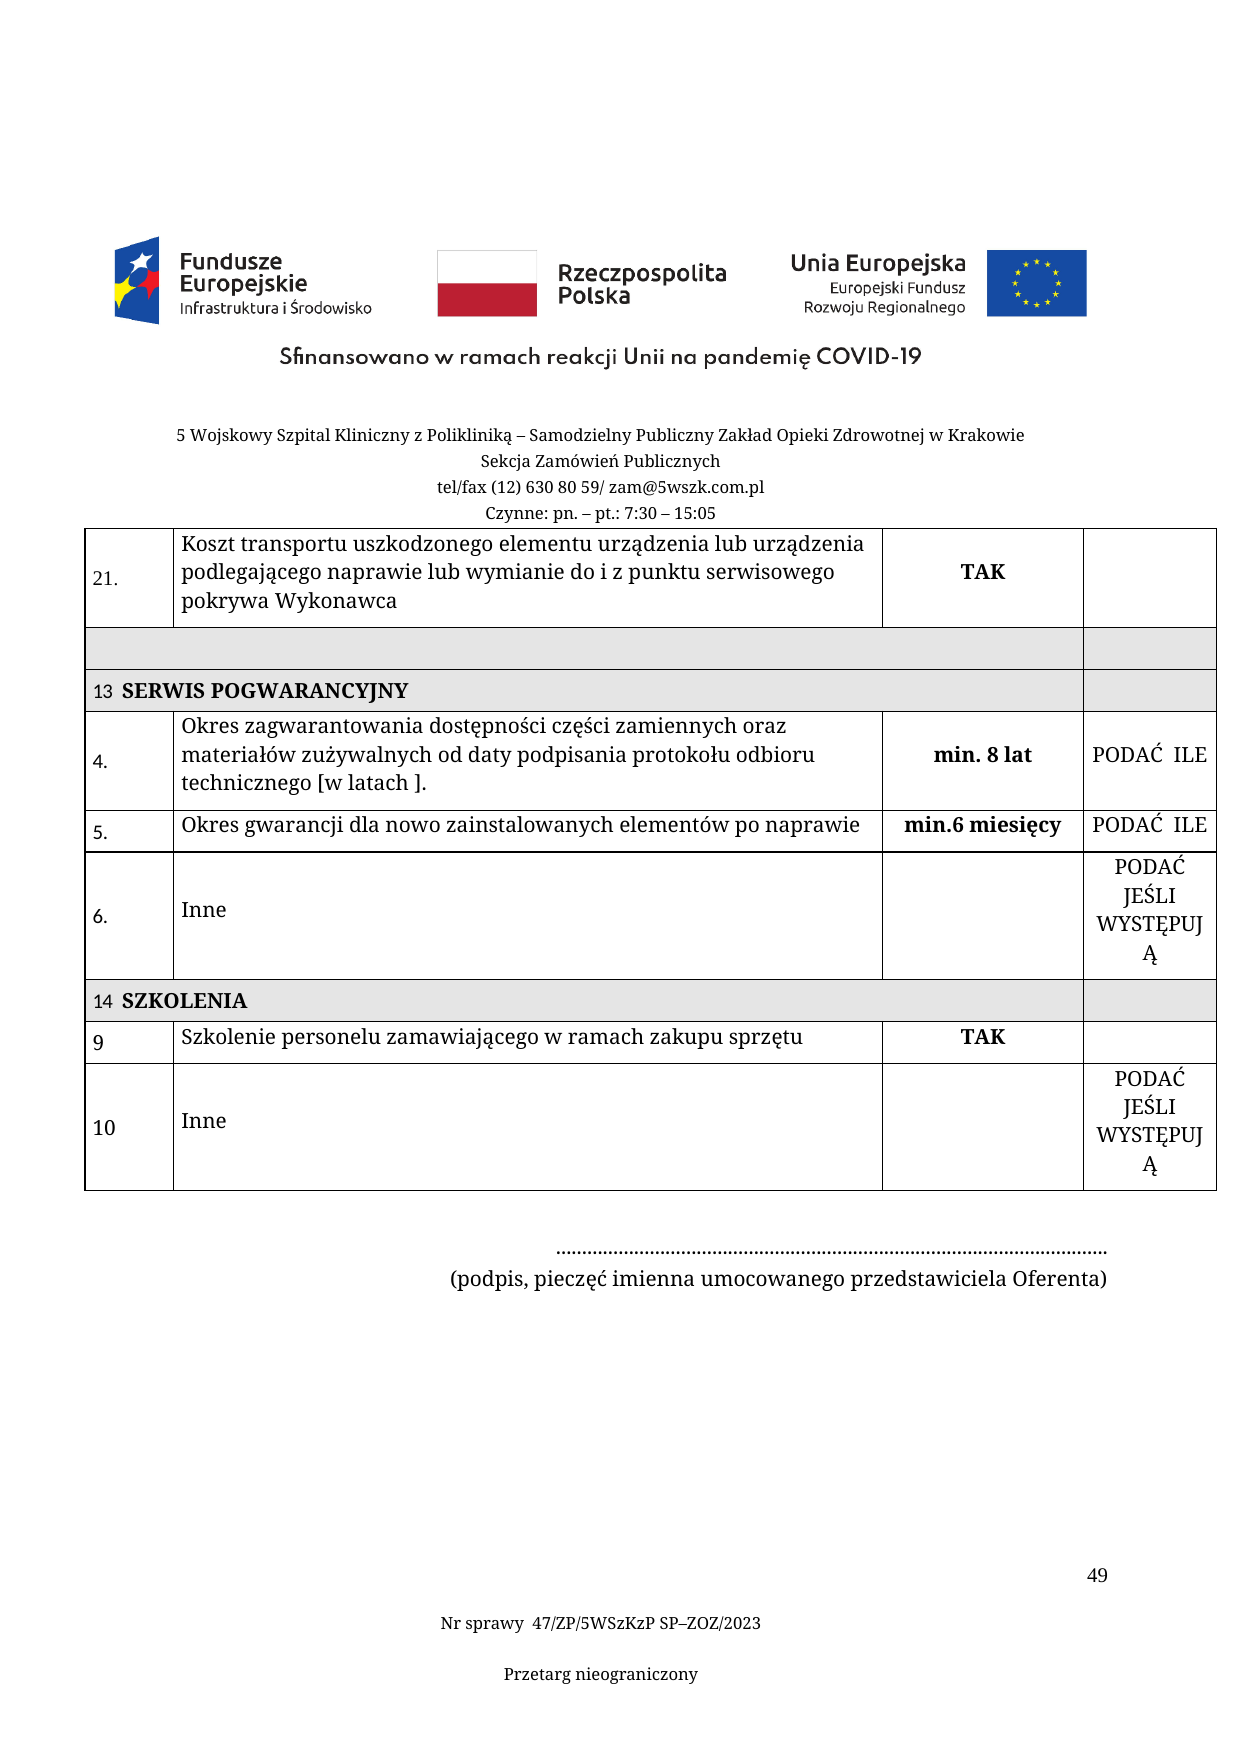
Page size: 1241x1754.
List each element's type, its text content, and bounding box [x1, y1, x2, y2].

table_cell min.6 miesięcy [883, 811, 1083, 851]
table_cell [883, 853, 1083, 979]
table_cell PODAĆ ILE [1084, 811, 1216, 851]
table_cell Koszt transportu uszkodzonego elementu urządzenia lub urządzenia podlegającego naprawie lub wymianie do i z punktu serwisowego pokrywa Wykonawca [174, 529, 882, 627]
table_cell PODAĆ JEŚLI WYSTĘPUJĄ [1084, 1064, 1216, 1190]
table_cell [86, 529, 173, 627]
table_cell min. 8 lat [883, 712, 1083, 809]
table_cell [1084, 670, 1216, 711]
table_cell [883, 1064, 1083, 1190]
table_cell [86, 811, 173, 851]
table_cell Okres zagwarantowania dostępności części zamiennych oraz materiałów zużywalnych od daty podpisania protokołu odbioru technicznego [w latach ]. [174, 712, 882, 809]
table_cell Inne [174, 1064, 882, 1190]
picture [93, 211, 1108, 394]
table_cell [1084, 980, 1216, 1021]
table_cell TAK [883, 529, 1083, 627]
table_cell [1084, 628, 1216, 669]
table_cell PODAĆ JEŚLI WYSTĘPUJĄ [1084, 853, 1216, 979]
table_cell [86, 628, 1083, 669]
text (podpis, pieczęć imienna umocowanego przedstawiciela Oferenta) [94, 1264, 1107, 1293]
table_cell Szkolenie personelu zamawiającego w ramach zakupu sprzętu [174, 1022, 882, 1063]
table_cell Okres gwarancji dla nowo zainstalowanych elementów po naprawie [174, 811, 882, 851]
table_cell Inne [174, 853, 882, 979]
table_cell SZKOLENIA [86, 980, 1083, 1021]
table_cell [86, 853, 173, 979]
table_cell [1084, 529, 1216, 627]
table_cell [1084, 1022, 1216, 1063]
table_cell SERWIS POGWARANCYJNY [86, 670, 1083, 711]
table_cell [86, 1022, 173, 1063]
table_cell PODAĆ ILE [1084, 712, 1216, 809]
table_cell [86, 1064, 173, 1190]
table_cell [86, 712, 173, 809]
text .......................................................................................................... [94, 1232, 1107, 1260]
table_cell TAK [883, 1022, 1083, 1063]
